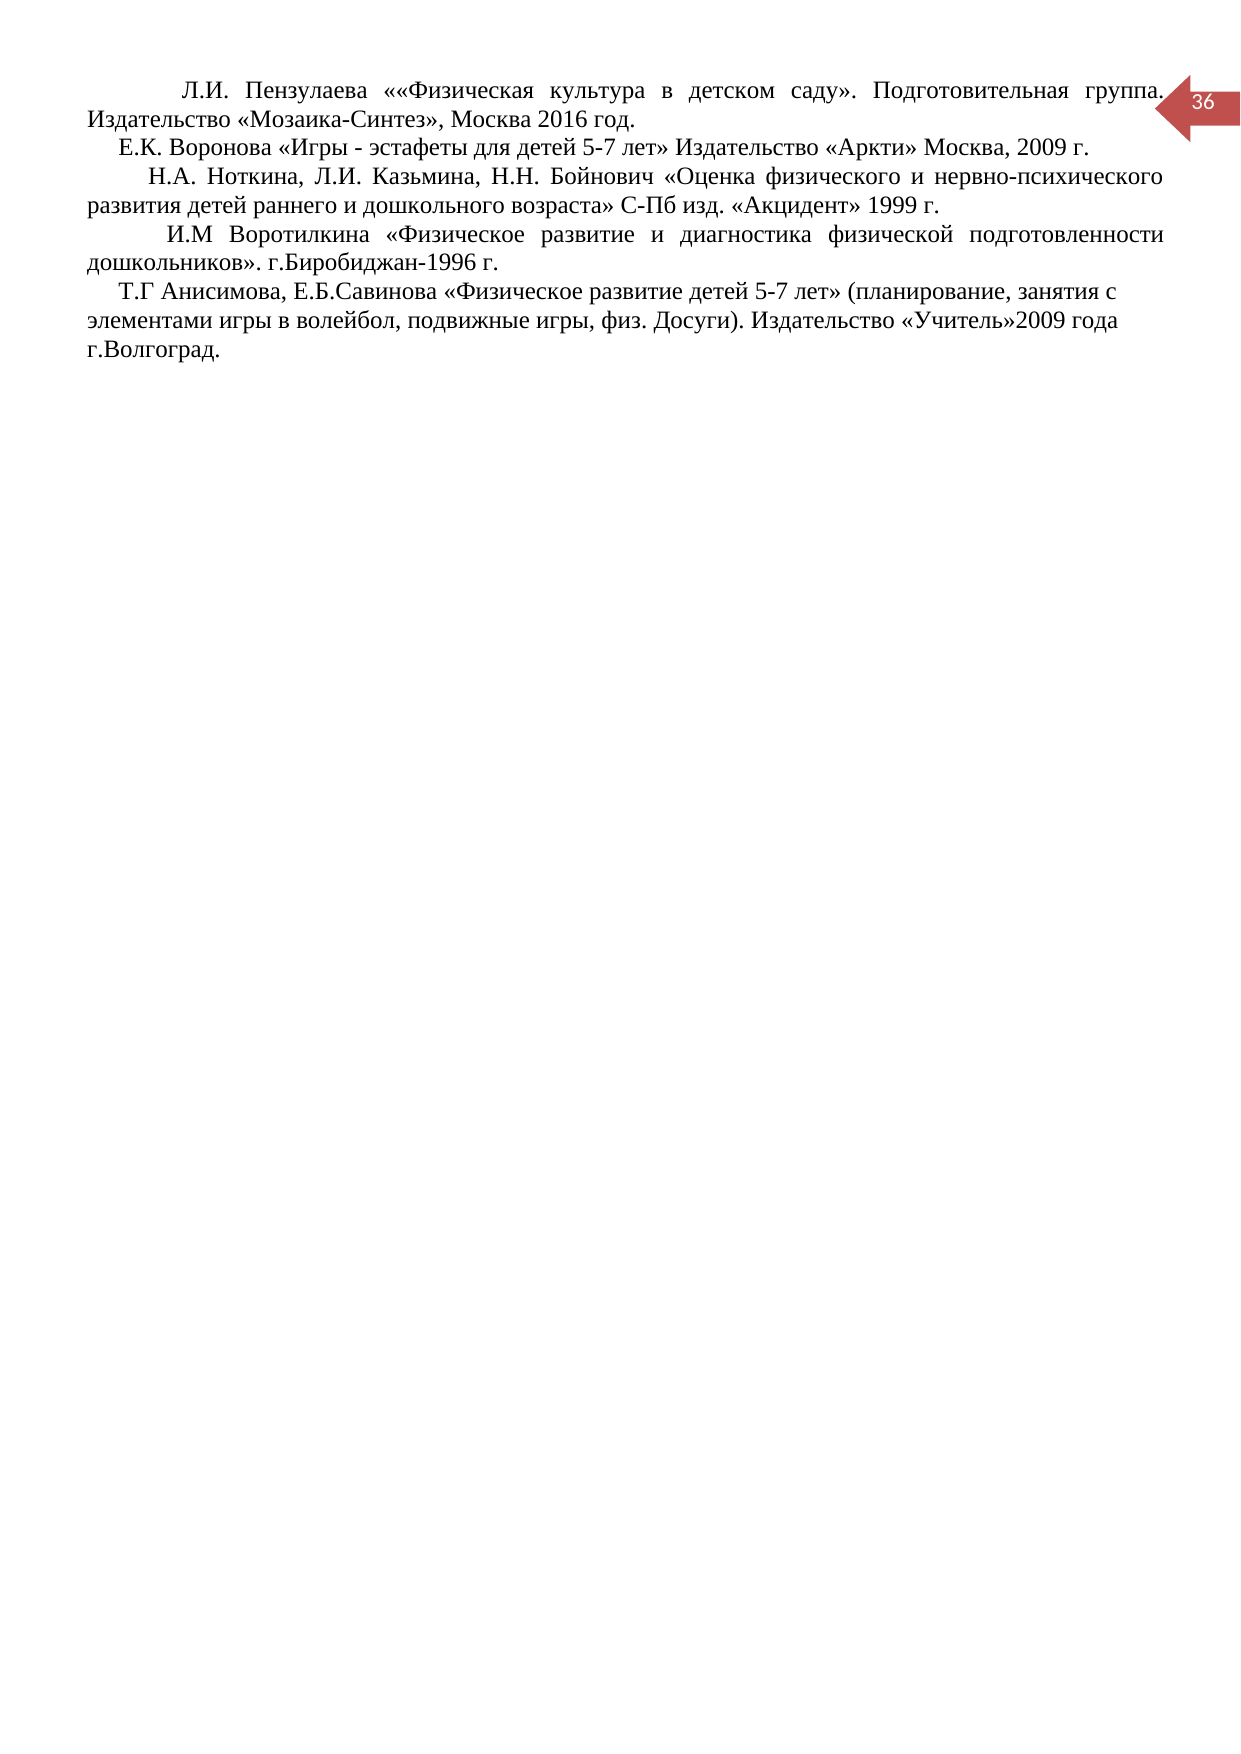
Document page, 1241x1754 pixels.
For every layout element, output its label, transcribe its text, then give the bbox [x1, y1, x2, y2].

text Л.И. Пензулаева ««Физическая культура в детском саду». Подготовительная группа. Издательство «Мозаика-Синтез», Москва 2016 год. [87, 75, 1165, 132]
text И.М Воротилкина «Физическое развитие и диагностика физической подготовленности дошкольников». г.Биробиджан-1996 г. [87, 219, 1165, 276]
text Е.К. Воронова «Игры - эстафеты для детей 5-7 лет» Издательство «Аркти» Москва, 2009 г. [87, 132, 1165, 161]
text Н.А. Ноткина, Л.И. Казьмина, Н.Н. Бойнович «Оценка физического и нервно-психического развития детей раннего и дошкольного возраста» С-Пб изд. «Акцидент» 1999 г. [87, 161, 1165, 219]
text Т.Г Анисимова, Е.Б.Савинова «Физическое развитие детей 5-7 лет» (планирование, занятия с элементами игры в волейбол, подвижные игры, физ. Досуги). Издательство «Учитель»2009 года г.Волгоград. [87, 276, 1165, 362]
